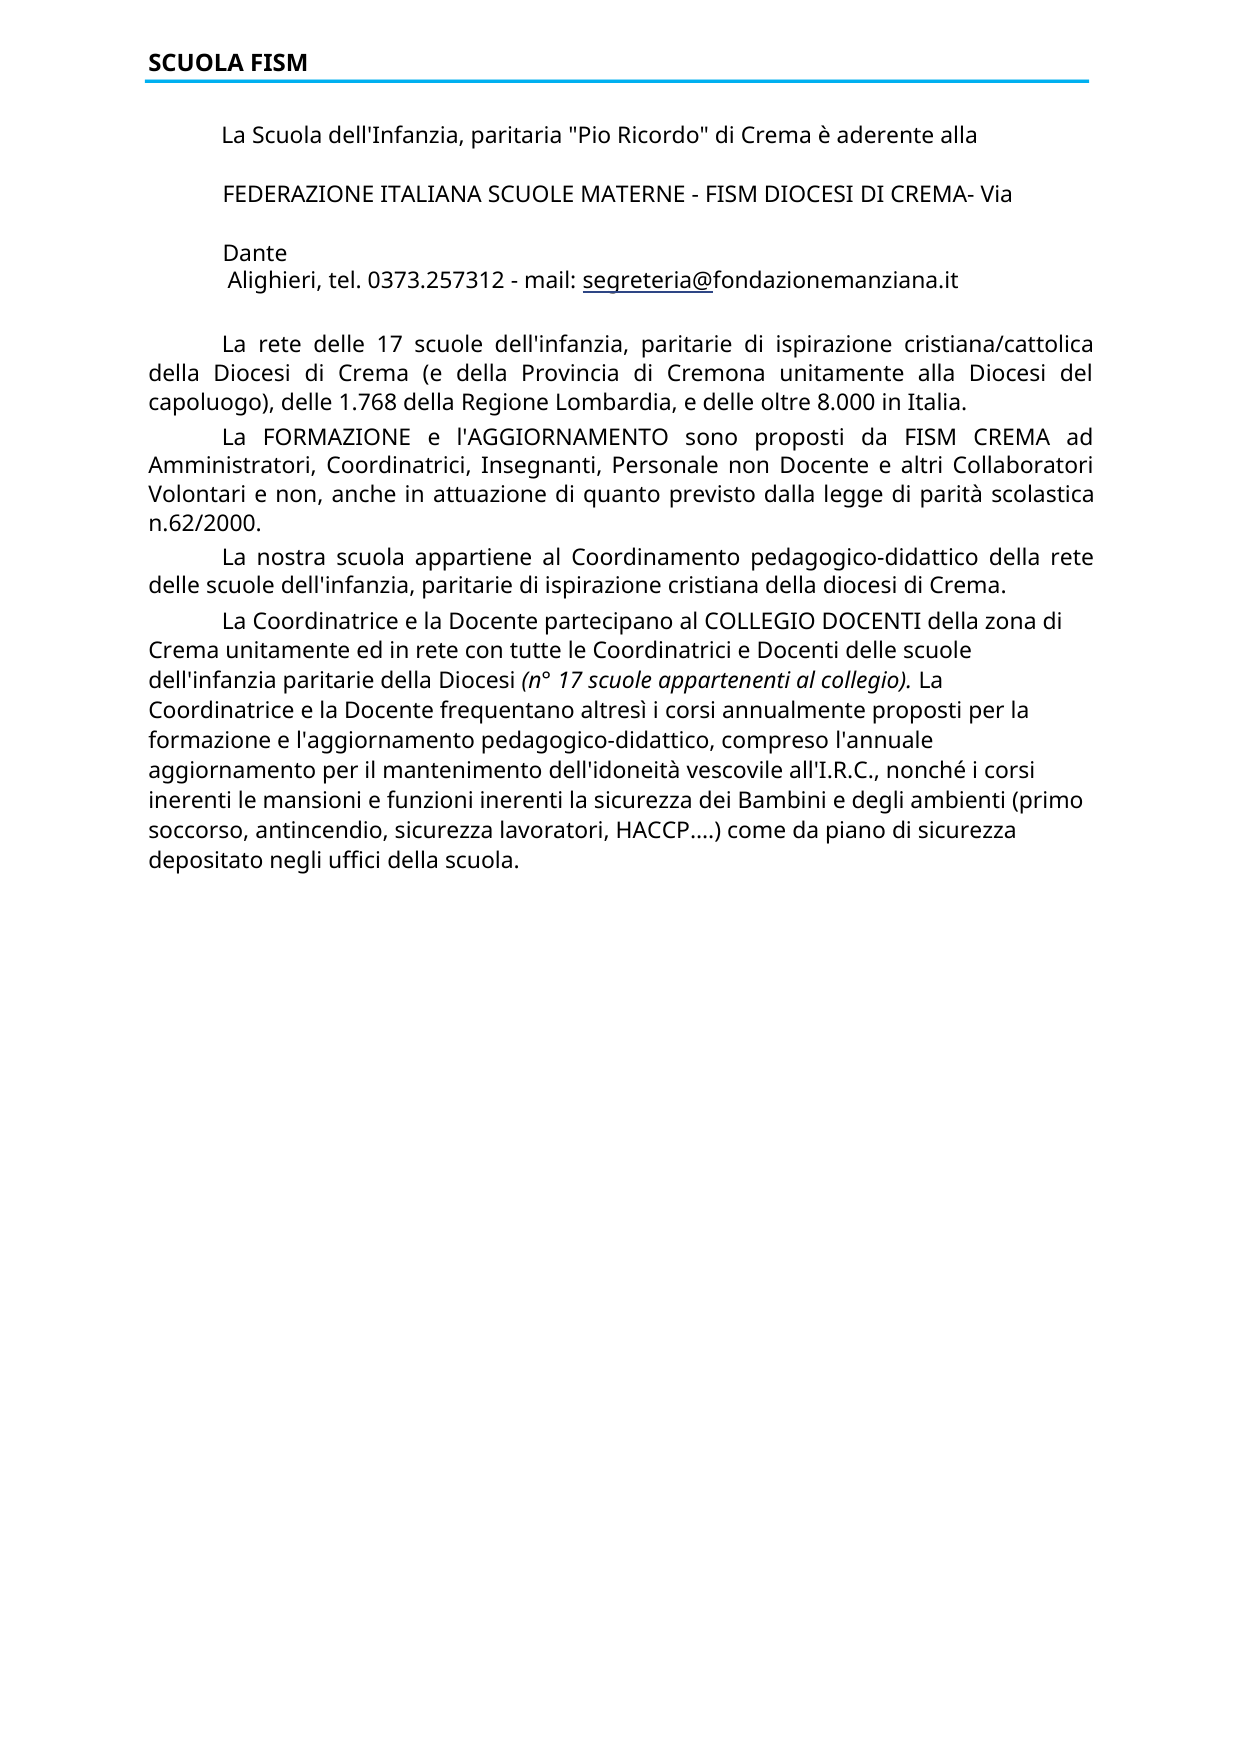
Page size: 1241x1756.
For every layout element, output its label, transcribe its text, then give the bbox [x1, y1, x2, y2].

text La nostra scuola appartiene al Coordinamento pedagogico-didattico della rete delle scuole dell'infanzia, paritarie di ispirazione cristiana della diocesi di Crema. [148, 543, 1095, 600]
text SCUOLA FISM [148, 46, 1155, 78]
text Alighieri, tel. 0373.257312 - mail: segreteria@fondazionemanziana.it [227, 269, 1155, 294]
text La Scuola dell'Infanzia, paritaria "Pio Ricordo" di Crema è aderente alla FEDERAZIONE ITALIANA SCUOLE MATERNE - FISM DIOCESI DI CREMA- Via Dante [221, 91, 1015, 269]
text La rete delle 17 scuole dell'infanzia, paritarie di ispirazione cristiana/cattolica della Diocesi di Crema (e della Provincia di Cremona unitamente alla Diocesi del capoluogo), delle 1.768 della Regione Lombardia, e delle oltre 8.000 in Italia. [148, 329, 1094, 417]
text La Coordinatrice e la Docente partecipano al COLLEGIO DOCENTI della zona di Crema unitamente ed in rete con tutte le Coordinatrici e Docenti delle scuole dell'infanzia paritarie della Diocesi (n° 17 scuole appartenenti al collegio). La Coordinatrice e la Docente frequentano altresì i corsi annualmente proposti per la formazione e l'aggiornamento pedagogico-didattico, compreso l'annuale aggiornamento per il mantenimento dell'idoneità vescovile all'I.R.C., nonché i corsi inerenti le mansioni e funzioni inerenti la sicurezza dei Bambini e degli ambienti (primo soccorso, antincendio, sicurezza lavoratori, HACCP….) come da piano di sicurezza depositato negli uffici della scuola. [148, 605, 1092, 875]
text La FORMAZIONE e l'AGGIORNAMENTO sono proposti da FISM CREMA ad Amministratori, Coordinatrici, Insegnanti, Personale non Docente e altri Collaboratori Volontari e non, anche in attuazione di quanto previsto dalla legge di parità scolastica n.62/2000. [148, 422, 1095, 538]
